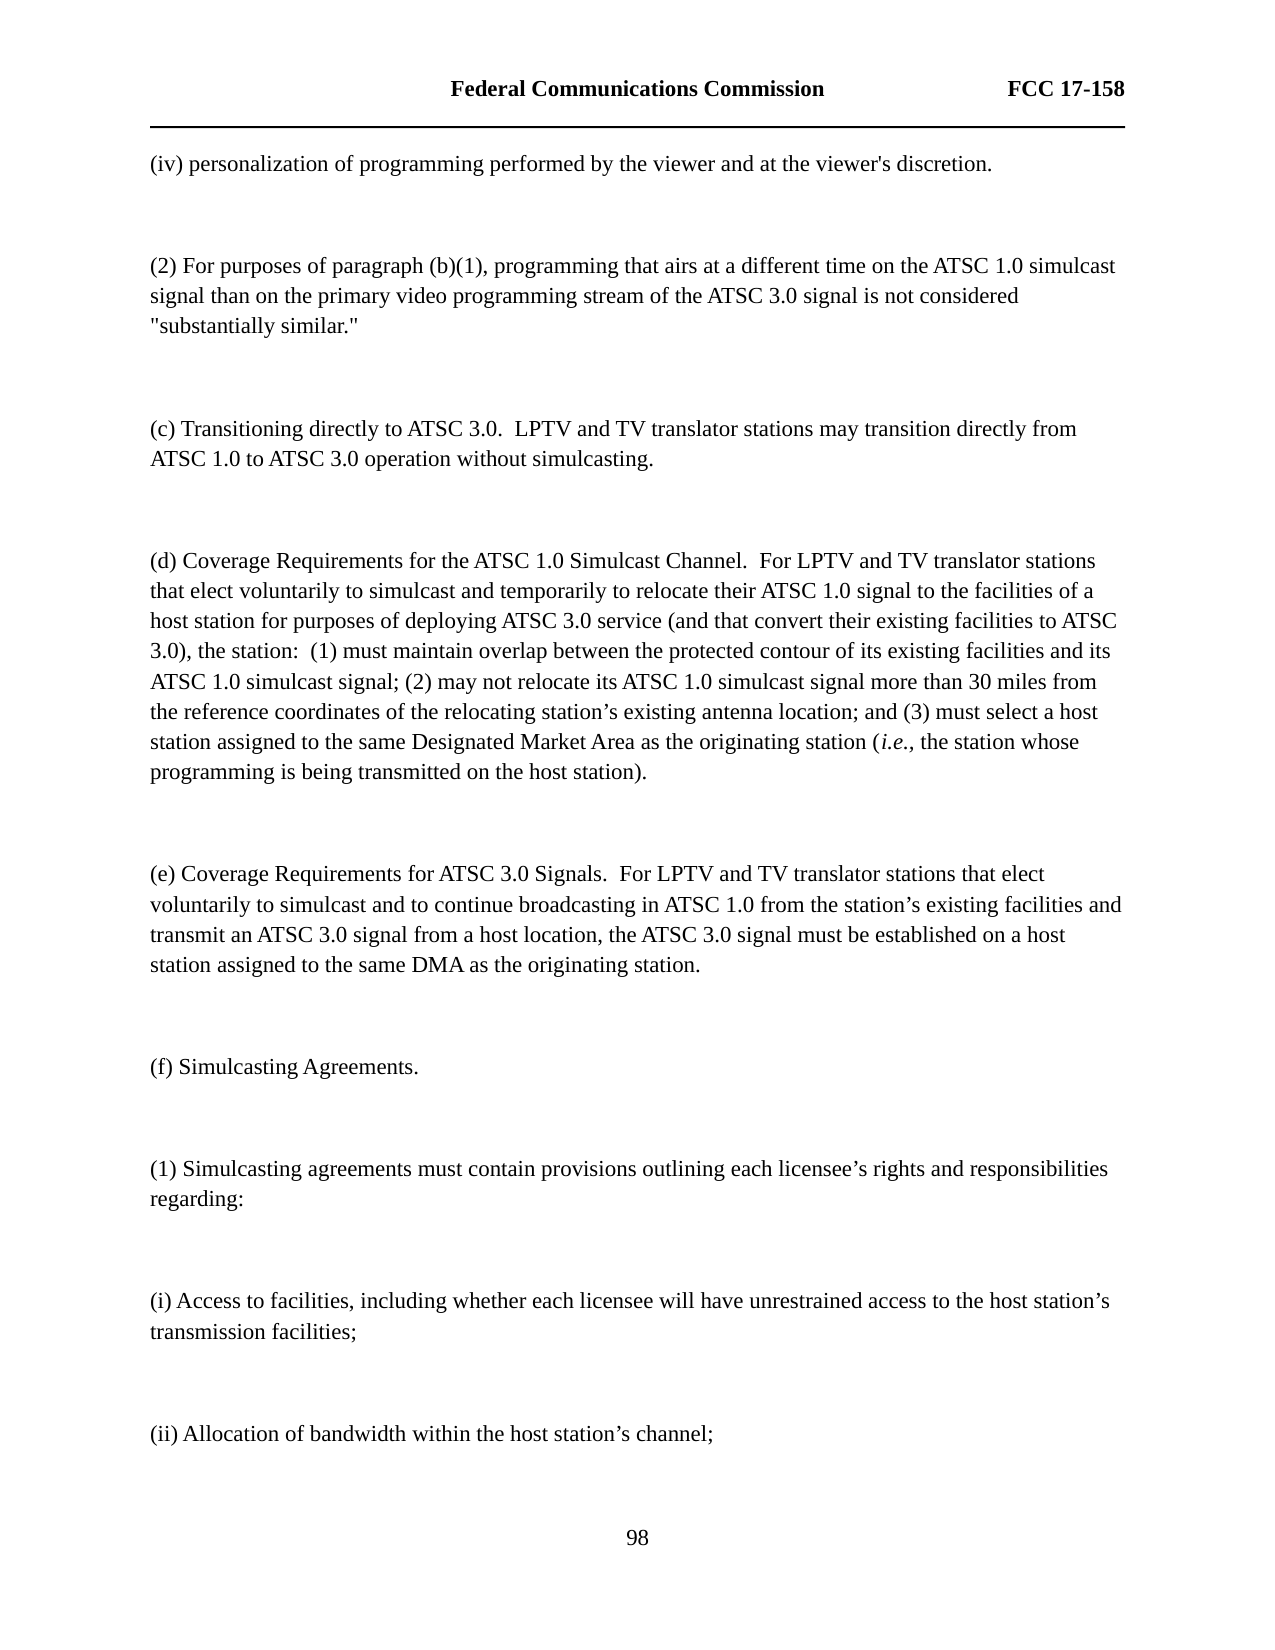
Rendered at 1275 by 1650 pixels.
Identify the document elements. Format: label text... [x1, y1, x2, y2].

text (d) Coverage Requirements for the ATSC 1.0 Simulcast Channel. For LPTV and TV translator stations that elect voluntarily to simulcast and temporarily to relocate their ATSC 1.0 signal to the facilities of a host station for purposes of deploying ATSC 3.0 service (and that convert their existing facilities to ATSC 3.0), the station: (1) must maintain overlap between the protected contour of its existing facilities and its ATSC 1.0 simulcast signal; (2) may not relocate its ATSC 1.0 simulcast signal more than 30 miles from the reference coordinates of the relocating station’s existing antenna location; and (3) must select a host station assigned to the same Designated Market Area as the originating station (i.e., the station whose programming is being transmitted on the host station). [150, 547, 1125, 785]
text (iv) personalization of programming performed by the viewer and at the viewer's discretion. [150, 150, 1125, 176]
text (i) Access to facilities, including whether each licensee will have unrestrained access to the host station’s transmission facilities; [150, 1287, 1125, 1344]
text (ii) Allocation of bandwidth within the host station’s channel; [150, 1420, 1125, 1446]
text (e) Coverage Requirements for ATSC 3.0 Signals. For LPTV and TV translator stations that elect voluntarily to simulcast and to continue broadcasting in ATSC 1.0 from the station’s existing facilities and transmit an ATSC 3.0 signal from a host location, the ATSC 3.0 signal must be established on a host station assigned to the same DMA as the originating station. [150, 860, 1125, 977]
text (1) Simulcasting agreements must contain provisions outlining each licensee’s rights and responsibilities regarding: [150, 1155, 1125, 1212]
text (2) For purposes of paragraph (b)(1), programming that airs at a different time on the ATSC 1.0 simulcast signal than on the primary video programming stream of the ATSC 3.0 signal is not considered "substantially similar." [150, 252, 1125, 339]
text (c) Transitioning directly to ATSC 3.0. LPTV and TV translator stations may transition directly from ATSC 1.0 to ATSC 3.0 operation without simulcasting. [150, 414, 1125, 471]
text (f) Simulcasting Agreements. [150, 1053, 1125, 1079]
